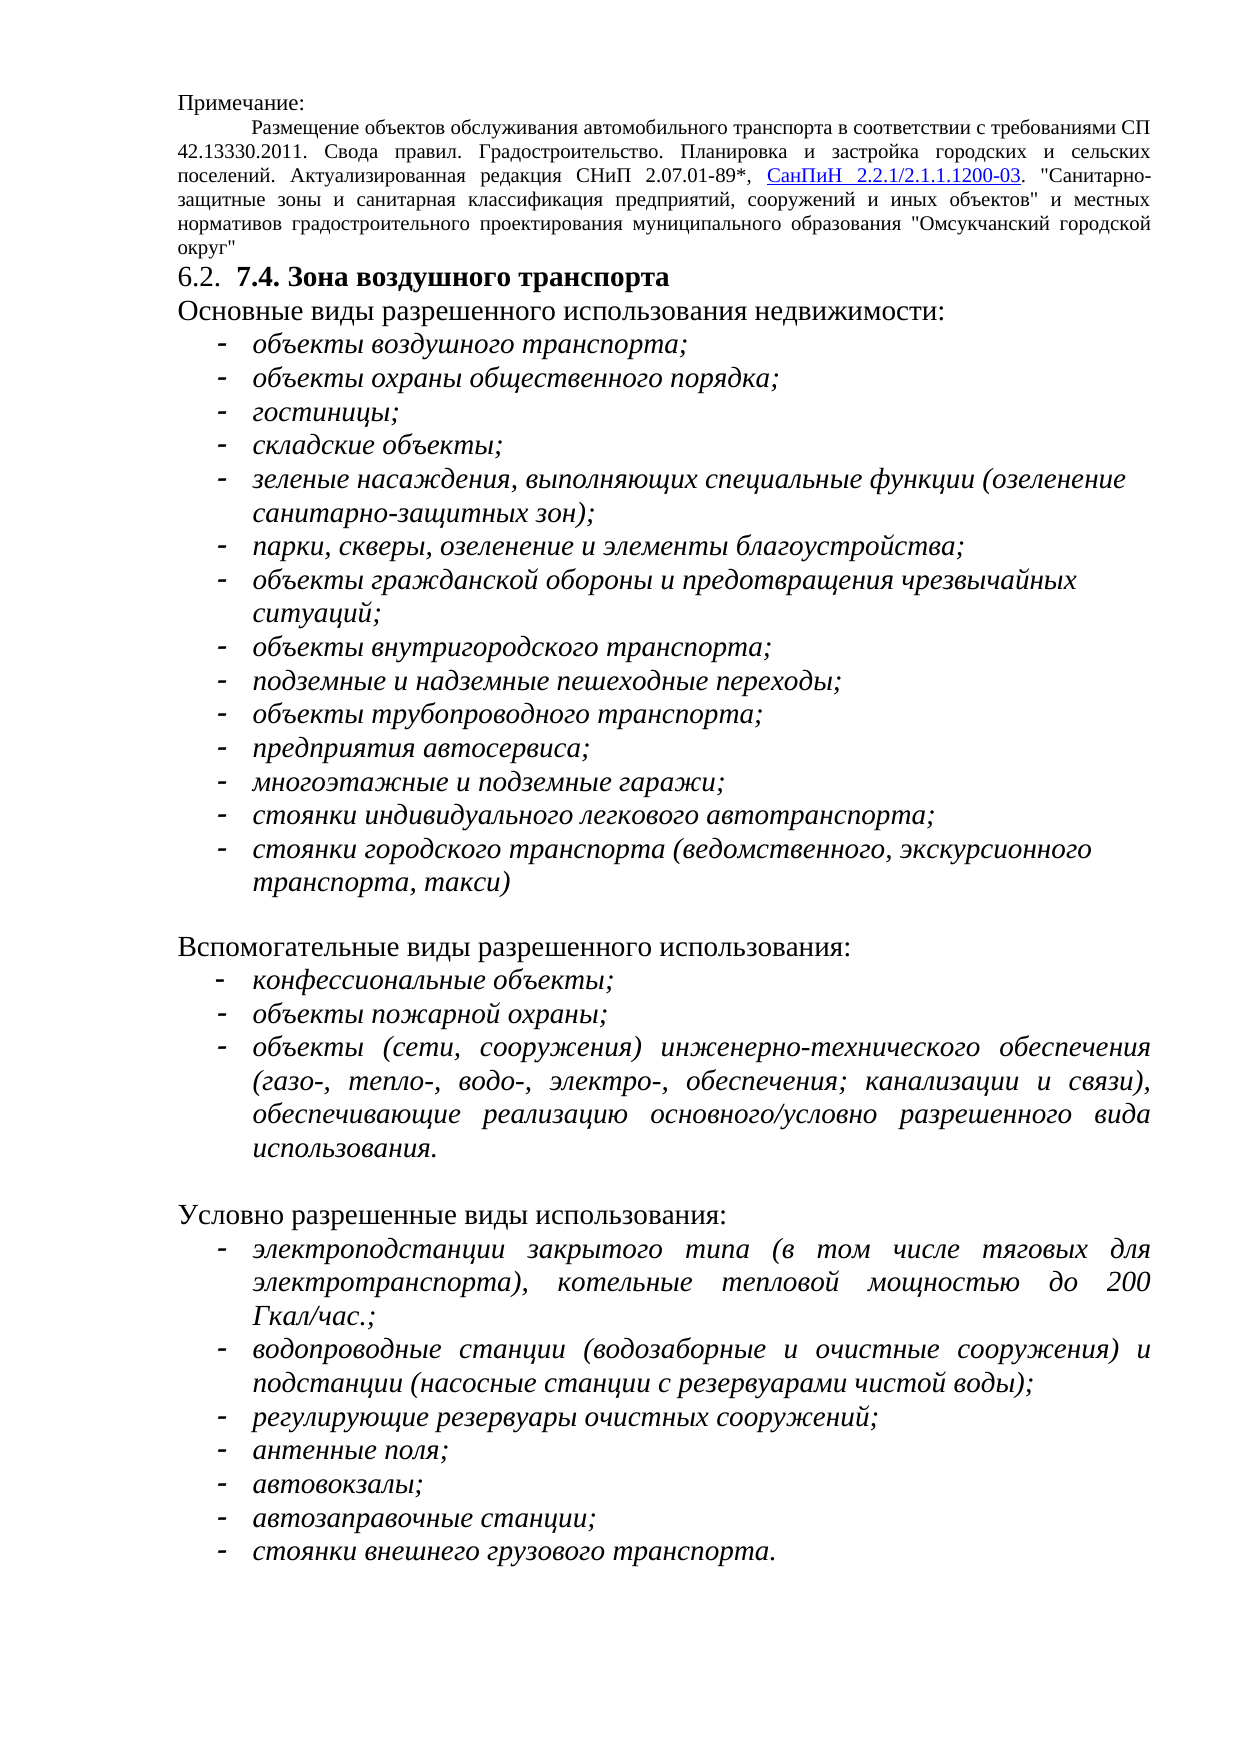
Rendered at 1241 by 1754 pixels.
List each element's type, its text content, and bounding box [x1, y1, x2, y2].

list автозаправочные станции; [215, 1500, 1152, 1533]
list объекты трубопроводного транспорта; [215, 696, 1152, 730]
text Размещение объектов обслуживания автомобильного транспорта в соответствии с требованиями СП 42.13330.2011. Свода правил. Градостроительство. Планировка и застройка городских и сельских поселений. Актуализированная редакция СНиП 2.07.01-89*, СанПиН 2.2.1/2.1.1.1200-03. "Санитарно-защитные зоны и санитарная классификация предприятий, сооружений и иных объектов" и местных нормативов градостроительного проектирования муниципального образования "Омсукчанский городской округ" [177, 115, 1152, 259]
list многоэтажные и подземные гаражи; [215, 764, 1152, 797]
list 7.4. Зона воздушного транспорта [177, 259, 1152, 293]
list электроподстанции закрытого типа (в том числе тяговых для электротранспорта), котельные тепловой мощностью до 200 Гкал/час.; [215, 1231, 1152, 1332]
list объекты внутригородского транспорта; [215, 629, 1152, 663]
list гостиницы; [215, 394, 1152, 427]
list антенные поля; [215, 1432, 1152, 1466]
list складские объекты; [215, 427, 1152, 461]
list стоянки внешнего грузового транспорта. [215, 1533, 1152, 1567]
list объекты охраны общественного порядка; [215, 360, 1152, 394]
list стоянки индивидуального легкового автотранспорта; [215, 797, 1152, 831]
list объекты пожарной охраны; [215, 996, 1152, 1029]
list парки, скверы, озеленение и элементы благоустройства; [215, 528, 1152, 562]
text Основные виды разрешенного использования недвижимости: [177, 293, 1152, 326]
list подземные и надземные пешеходные переходы; [215, 663, 1152, 696]
list автовокзалы; [215, 1466, 1152, 1500]
list водопроводные станции (водозаборные и очистные сооружения) и подстанции (насосные станции с резервуарами чистой воды); [215, 1332, 1152, 1399]
list стоянки городского транспорта (ведомственного, экскурсионного транспорта, такси) [215, 831, 1152, 898]
list объекты (сети, сооружения) инженерно-технического обеспечения (газо-, тепло-, водо-, электро-, обеспечения; канализации и связи), обеспечивающие реализацию основного/условно разрешенного вида использования. [215, 1029, 1152, 1164]
text Условно разрешенные виды использования: [177, 1197, 1152, 1231]
list конфессиональные объекты; [215, 962, 1152, 996]
text Вспомогательные виды разрешенного использования: [177, 929, 1152, 962]
text Примечание: [177, 89, 1152, 115]
list объекты гражданской обороны и предотвращения чрезвычайных ситуаций; [215, 562, 1152, 629]
list регулирующие резервуары очистных сооружений; [215, 1399, 1152, 1432]
list объекты воздушного транспорта; [215, 326, 1152, 360]
list предприятия автосервиса; [215, 730, 1152, 764]
list зеленые насаждения, выполняющих специальные функции (озеленение санитарно-защитных зон); [215, 461, 1152, 528]
